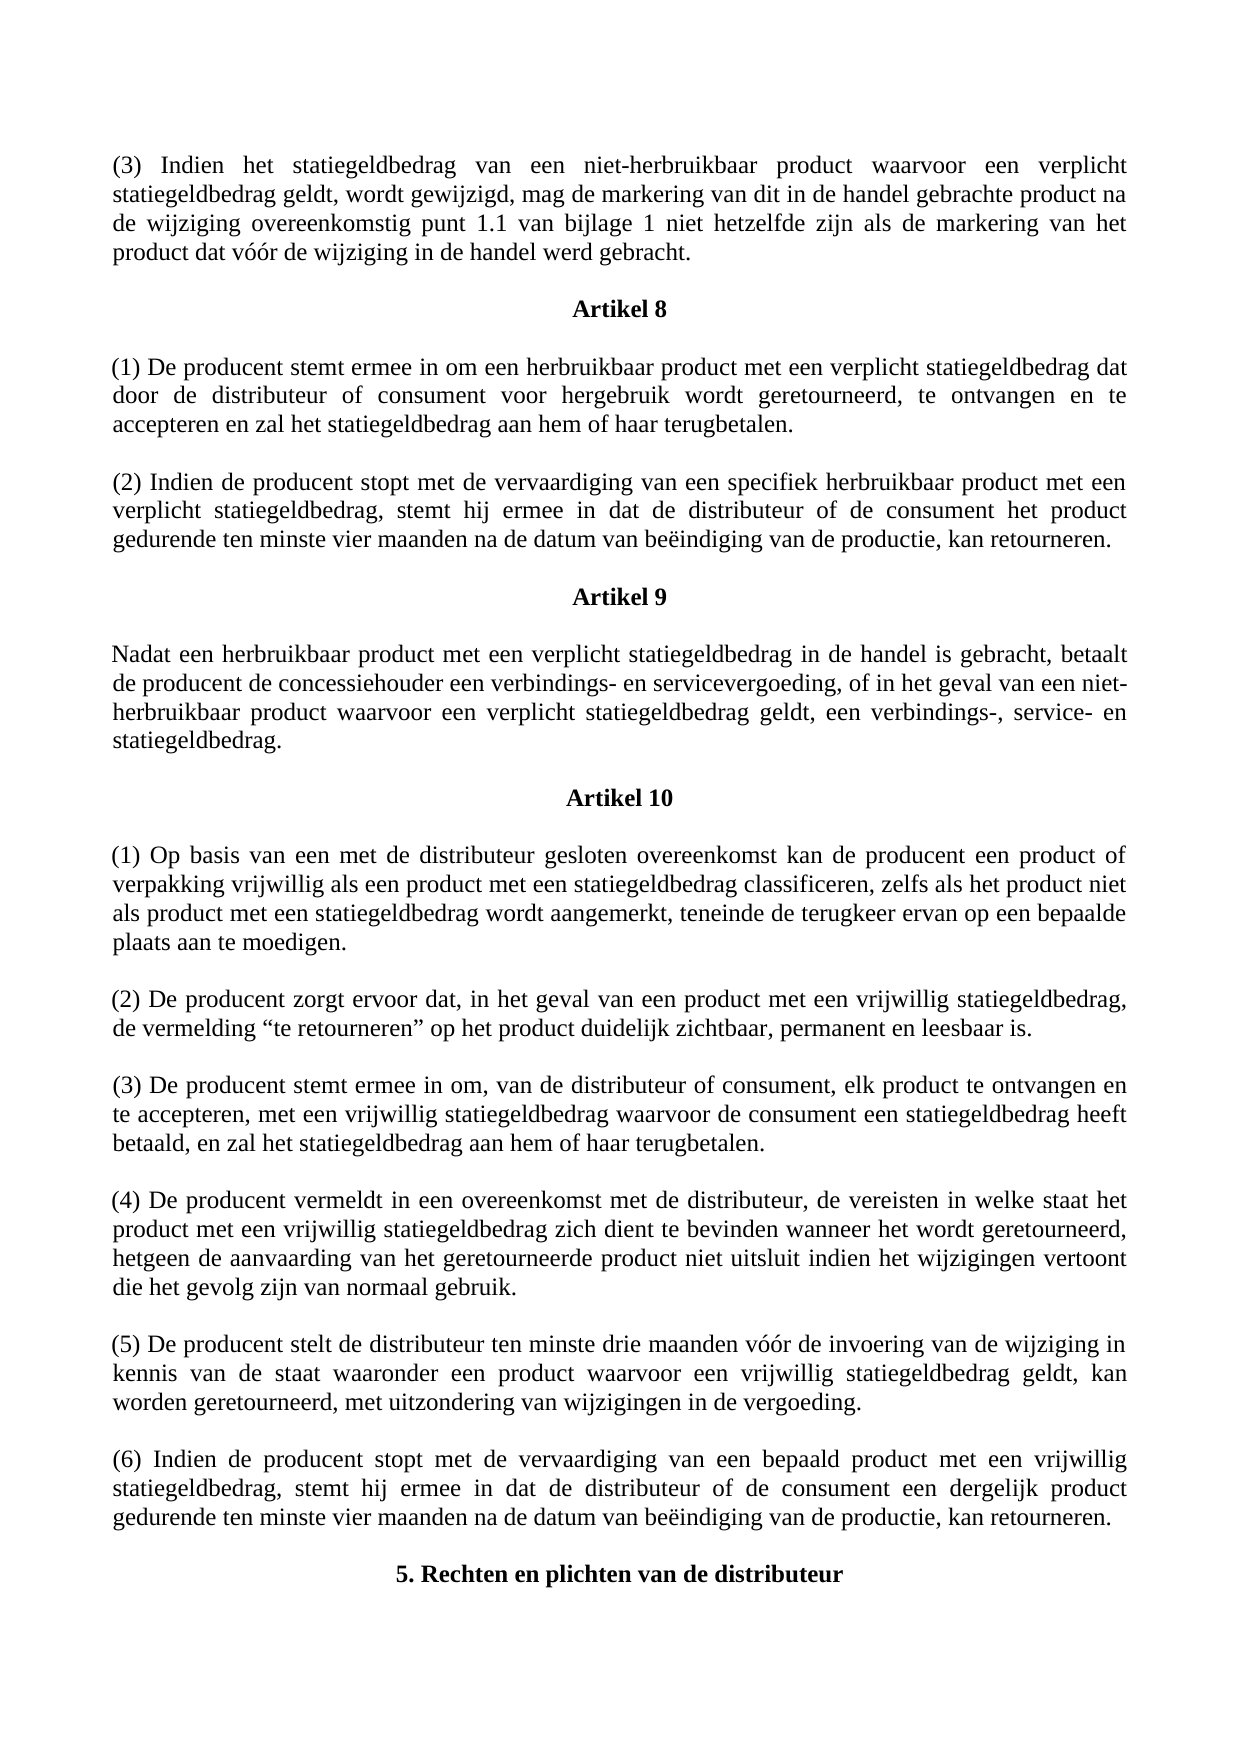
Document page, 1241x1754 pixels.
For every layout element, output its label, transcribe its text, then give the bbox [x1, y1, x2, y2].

text (2) Indien de producent stopt met de vervaardiging van een specifiek herbruikbaar product met een verplicht statiegeldbedrag, stemt hij ermee in dat de distributeur of de consument het product gedurende ten minste vier maanden na de datum van beëindiging van de productie, kan retourneren. [112, 467, 1128, 553]
text (1) Op basis van een met de distributeur gesloten overeenkomst kan de producent een product of verpakking vrijwillig als een product met een statiegeldbedrag classificeren, zelfs als het product niet als product met een statiegeldbedrag wordt aangemerkt, teneinde de terugkeer ervan op een bepaalde plaats aan te moedigen. [111, 840, 1128, 955]
text (2) De producent zorgt ervoor dat, in het geval van een product met een vrijwillig statiegeldbedrag, de vermelding “te retourneren” op het product duidelijk zichtbaar, permanent en leesbaar is. [111, 984, 1128, 1042]
text (3) Indien het statiegeldbedrag van een niet-herbruikbaar product waarvoor een verplicht statiegeldbedrag geldt, wordt gewijzigd, mag de markering van dit in de handel gebrachte product na de wijziging overeenkomstig punt 1.1 van bijlage 1 niet hetzelfde zijn als de markering van het product dat vóór de wijziging in de handel werd gebracht. [112, 150, 1128, 265]
text (6) Indien de producent stopt met de vervaardiging van een bepaald product met een vrijwillig statiegeldbedrag, stemt hij ermee in dat de distributeur of de consument een dergelijk product gedurende ten minste vier maanden na de datum van beëindiging van de productie, kan retourneren. [112, 1444, 1128, 1530]
text (1) De producent stemt ermee in om een herbruikbaar product met een verplicht statiegeldbedrag dat door de distributeur of consument voor hergebruik wordt geretourneerd, te ontvangen en te accepteren en zal het statiegeldbedrag aan hem of haar terugbetalen. [111, 352, 1128, 438]
text Artikel 10 [111, 783, 1128, 812]
text 5. Rechten en plichten van de distributeur [111, 1559, 1128, 1588]
text (4) De producent vermeldt in een overeenkomst met de distributeur, de vereisten in welke staat het product met een vrijwillig statiegeldbedrag zich dient te bevinden wanneer het wordt geretourneerd, hetgeen de aanvaarding van het geretourneerde product niet uitsluit indien het wijzigingen vertoont die het gevolg zijn van normaal gebruik. [111, 1185, 1128, 1300]
text Artikel 8 [111, 294, 1128, 323]
text (5) De producent stelt de distributeur ten minste drie maanden vóór de invoering van de wijziging in kennis van de staat waaronder een product waarvoor een vrijwillig statiegeldbedrag geldt, kan worden geretourneerd, met uitzondering van wijzigingen in de vergoeding. [111, 1329, 1128, 1415]
text Artikel 9 [111, 582, 1128, 610]
text (3) De producent stemt ermee in om, van de distributeur of consument, elk product te ontvangen en te accepteren, met een vrijwillig statiegeldbedrag waarvoor de consument een statiegeldbedrag heeft betaald, en zal het statiegeldbedrag aan hem of haar terugbetalen. [112, 1070, 1128, 1157]
text Nadat een herbruikbaar product met een verplicht statiegeldbedrag in de handel is gebracht, betaalt de producent de concessiehouder een verbindings- en servicevergoeding, of in het geval van een niet-herbruikbaar product waarvoor een verplicht statiegeldbedrag geldt, een verbindings-, service- en statiegeldbedrag. [111, 639, 1128, 754]
